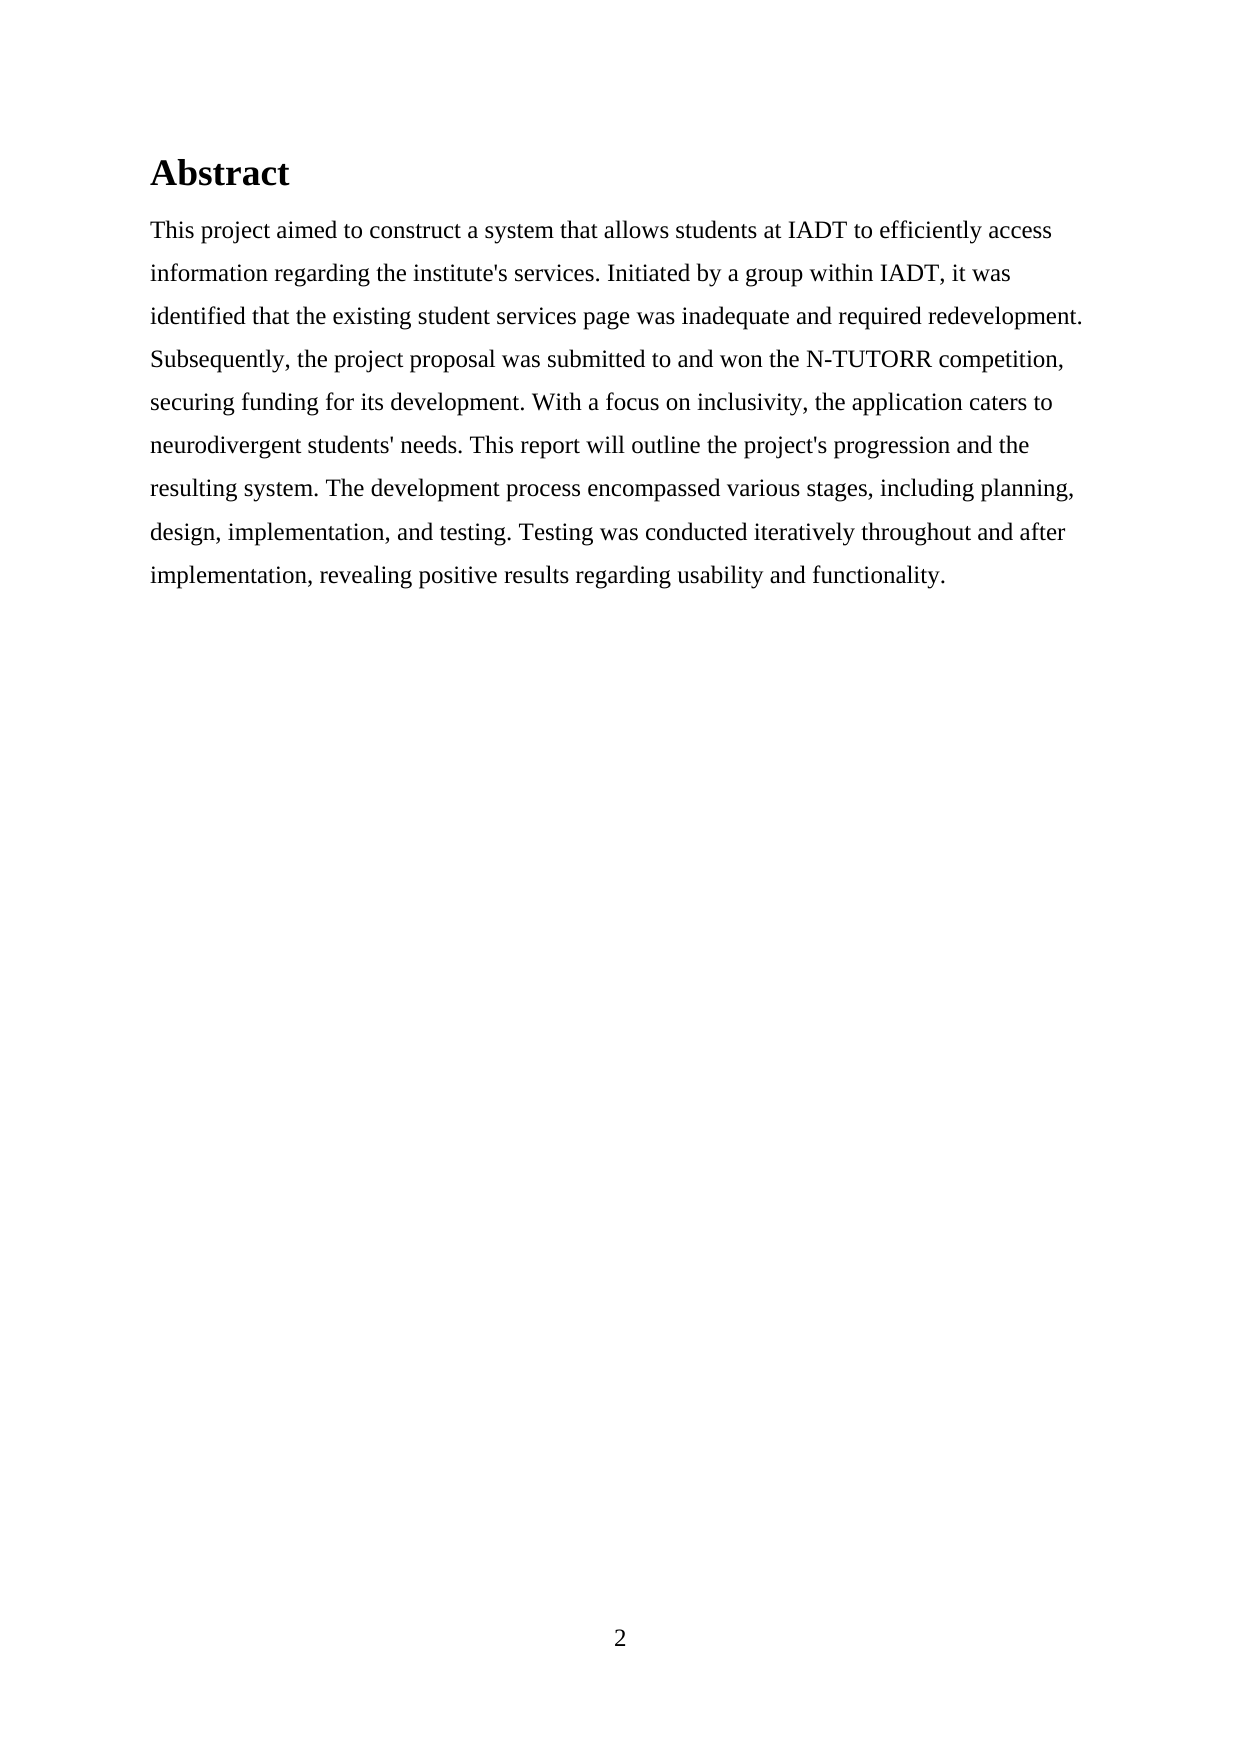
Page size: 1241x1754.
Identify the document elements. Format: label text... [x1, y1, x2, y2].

text This project aimed to construct a system that allows students at IADT to efficiently access information regarding the institute's services. Initiated by a group within IADT, it was identified that the existing student services page was inadequate and required redevelopment. Subsequently, the project proposal was submitted to and won the N-TUTORR competition, securing funding for its development. With a focus on inclusivity, the application caters to neurodivergent students' needs. This report will outline the project's progression and the resulting system. The development process encompassed various stages, including planning, design, implementation, and testing. Testing was conducted iteratively throughout and after implementation, revealing positive results regarding usability and functionality. [150, 215, 1090, 588]
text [150, 150, 1090, 193]
